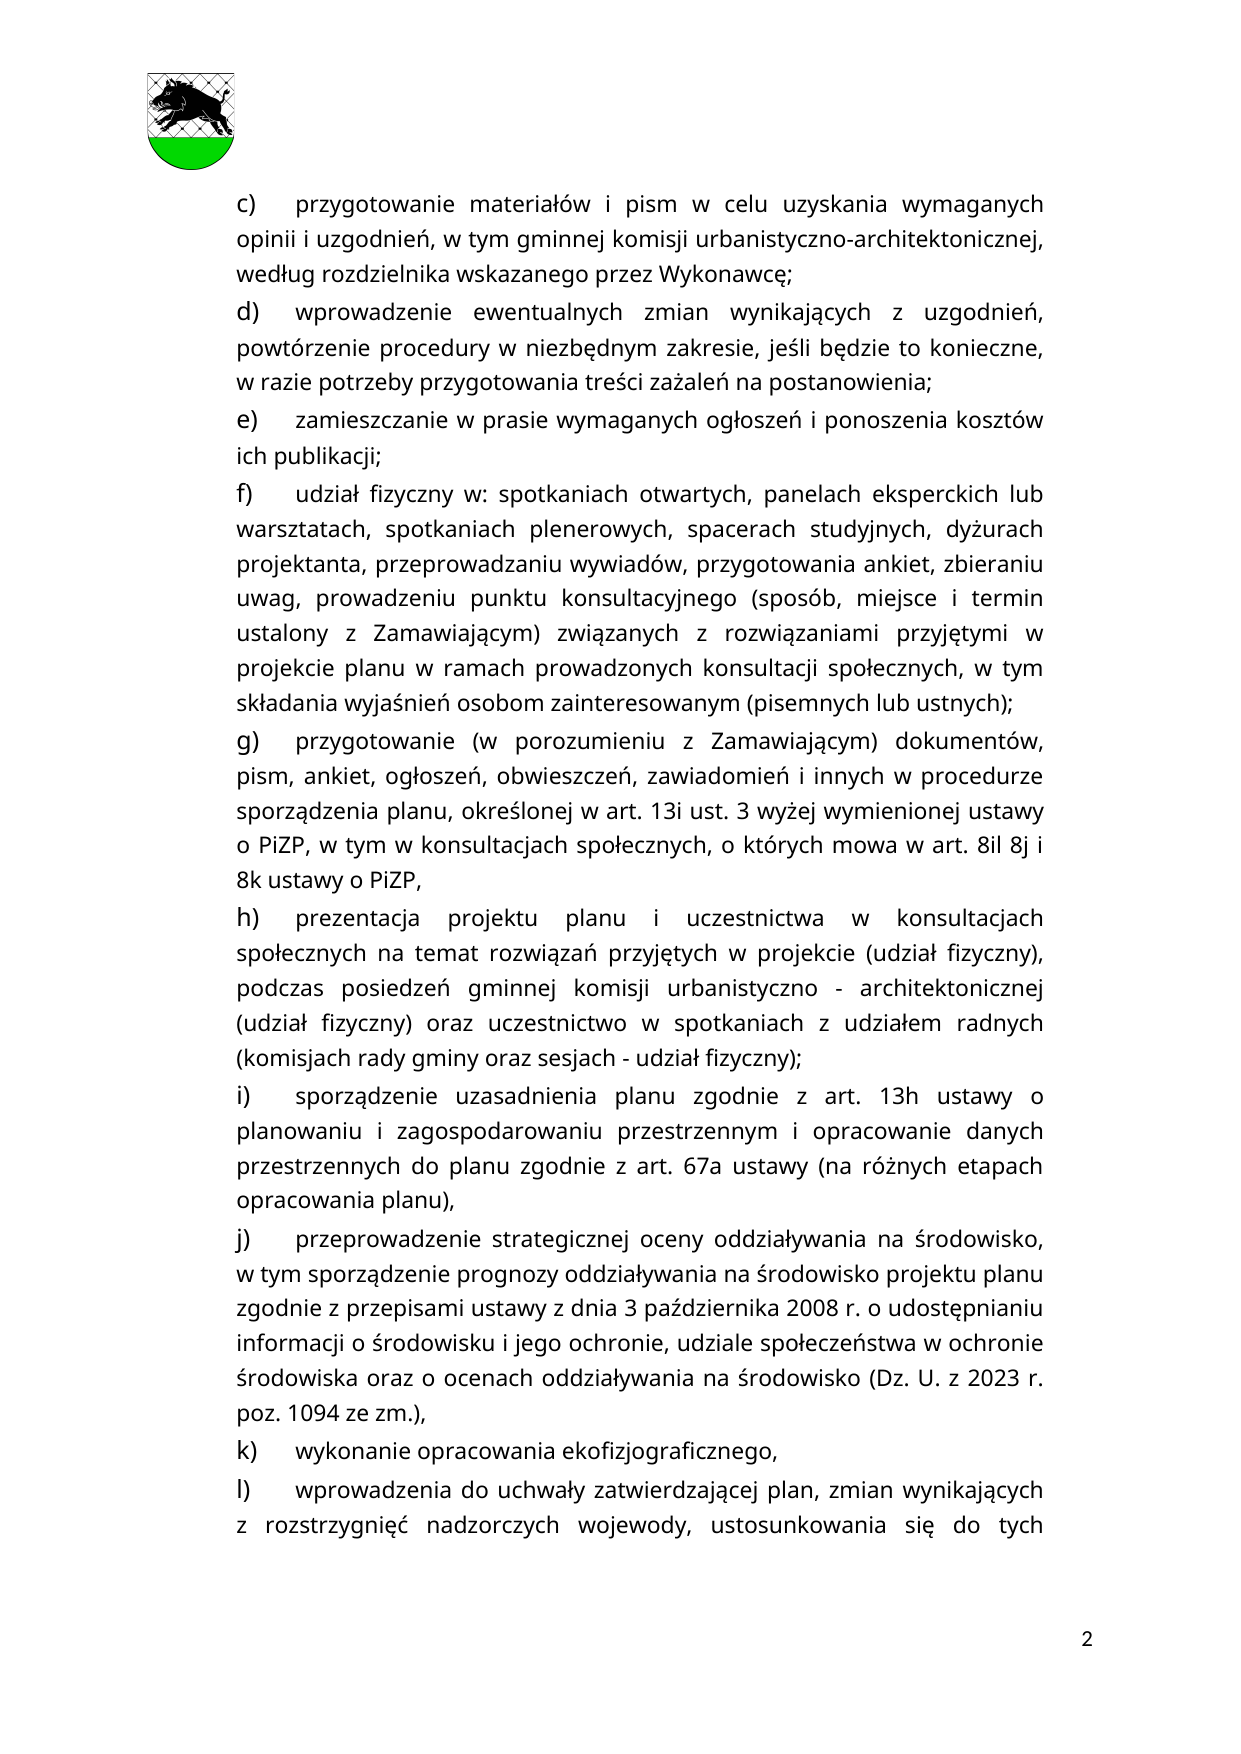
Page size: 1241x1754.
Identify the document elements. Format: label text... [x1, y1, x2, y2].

list udział fizyczny w: spotkaniach otwartych, panelach eksperckich lub warsztatach, spotkaniach plenerowych, spacerach studyjnych, dyżurach projektanta, przeprowadzaniu wywiadów, przygotowania ankiet, zbieraniu uwag, prowadzeniu punktu konsultacyjnego (sposób, miejsce i termin ustalony z Zamawiającym) związanych z rozwiązaniami przyjętymi w projekcie planu w ramach prowadzonych konsultacji społecznych, w tym składania wyjaśnień osobom zainteresowanym (pisemnych lub ustnych); [236, 476, 1044, 718]
list przeprowadzenie strategicznej oceny oddziaływania na środowisko, w tym sporządzenie prognozy oddziaływania na środowisko projektu planu zgodnie z przepisami ustawy z dnia 3 października 2008 r. o udostępnianiu informacji o środowisku i jego ochronie, udziale społeczeństwa w ochronie środowiska oraz o ocenach oddziaływania na środowisko (Dz. U. z 2023 r. poz. 1094 ze zm.), [236, 1220, 1044, 1428]
list sporządzenie uzasadnienia planu zgodnie z art. 13h ustawy o planowaniu i zagospodarowaniu przestrzennym i opracowanie danych przestrzennych do planu zgodnie z art. 67a ustawy (na różnych etapach opracowania planu), [236, 1077, 1044, 1216]
list wykonanie opracowania ekofizjograficznego, [236, 1432, 1044, 1466]
list wprowadzenie ewentualnych zmian wynikających z uzgodnień, powtórzenie procedury w niezbędnym zakresie, jeśli będzie to konieczne, w razie potrzeby przygotowania treści zażaleń na postanowienia; [236, 294, 1044, 397]
list zamieszczanie w prasie wymaganych ogłoszeń i ponoszenia kosztów ich publikacji; [236, 402, 1044, 471]
list prezentacja projektu planu i uczestnictwa w konsultacjach społecznych na temat rozwiązań przyjętych w projekcie (udział fizyczny), podczas posiedzeń gminnej komisji urbanistyczno - architektonicznej (udział fizyczny) oraz uczestnictwo w spotkaniach z udziałem radnych (komisjach rady gminy oraz sesjach - udział fizyczny); [236, 900, 1044, 1073]
list przygotowanie materiałów i pism w celu uzyskania wymaganych opinii i uzgodnień, w tym gminnej komisji urbanistyczno-architektonicznej, według rozdzielnika wskazanego przez Wykonawcę; [236, 186, 1044, 289]
list przygotowanie (w porozumieniu z Zamawiającym) dokumentów, pism, ankiet, ogłoszeń, obwieszczeń, zawiadomień i innych w procedurze sporządzenia planu, określonej w art. 13i ust. 3 wyżej wymienionej ustawy o PiZP, w tym w konsultacjach społecznych, o których mowa w art. 8il 8j i 8k ustawy o PiZP, [236, 722, 1044, 895]
picture [147, 73, 235, 170]
